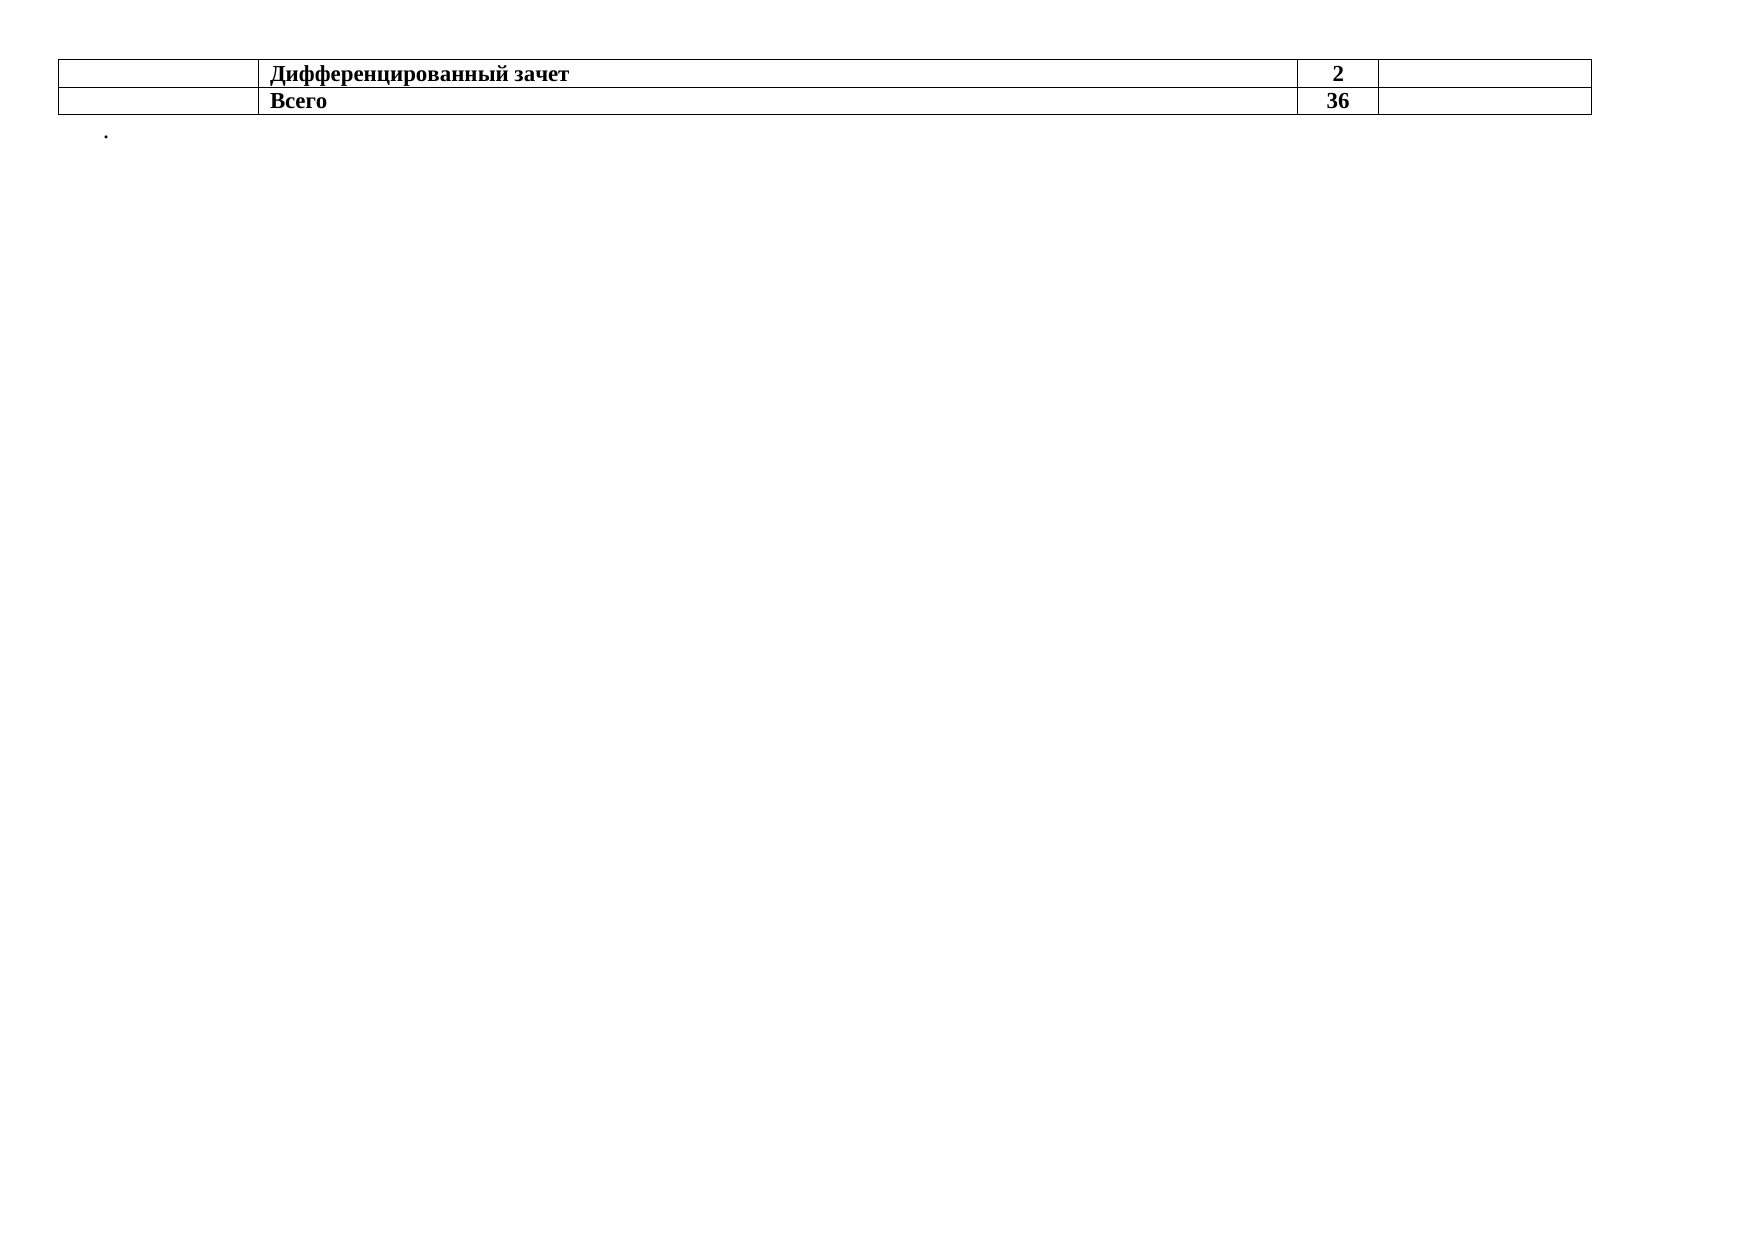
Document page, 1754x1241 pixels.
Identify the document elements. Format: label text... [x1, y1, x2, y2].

table_cell 36 [1298, 88, 1378, 114]
table_cell 2 [1298, 60, 1378, 87]
table_cell [59, 60, 258, 87]
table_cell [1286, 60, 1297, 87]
text . [103, 115, 1636, 144]
table_cell [1379, 60, 1591, 87]
table_cell [1379, 88, 1591, 114]
table_cell [59, 88, 258, 114]
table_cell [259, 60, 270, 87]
